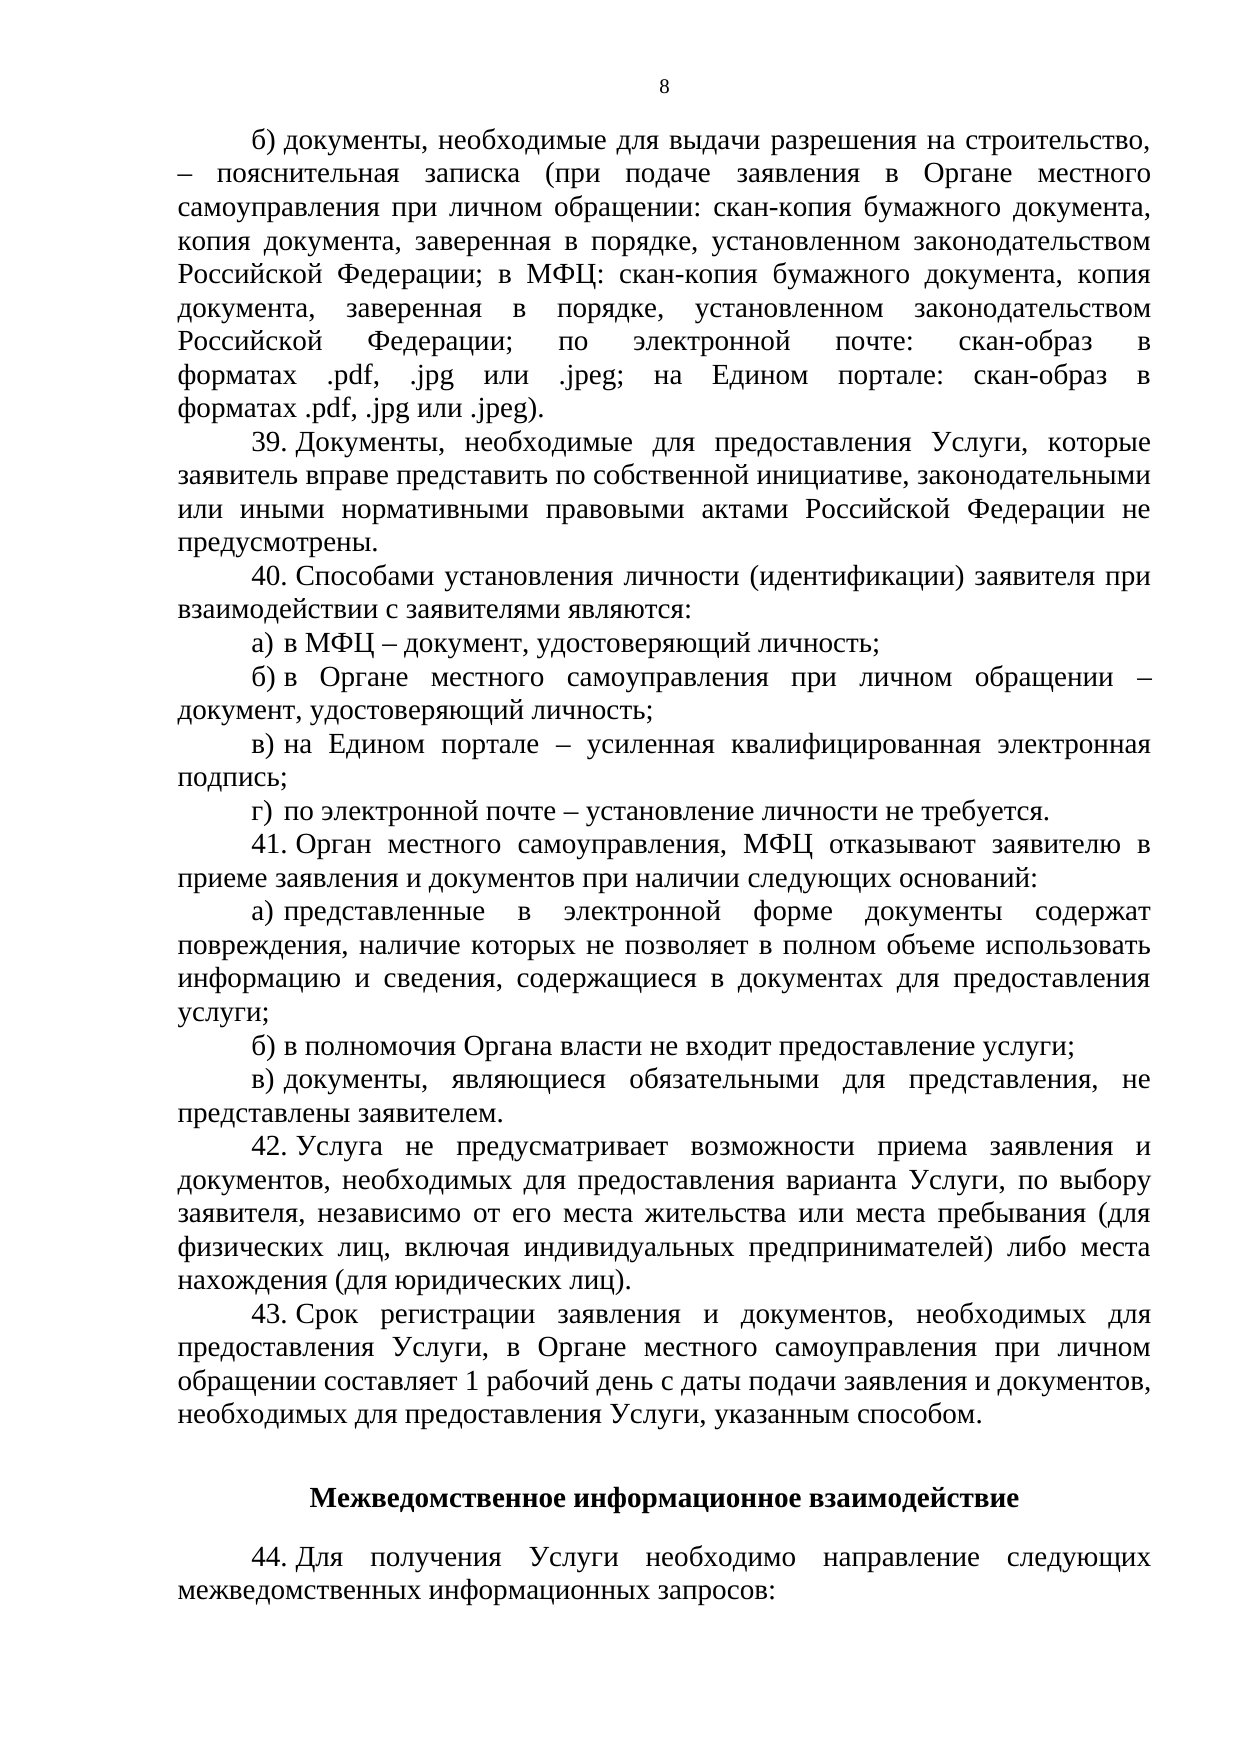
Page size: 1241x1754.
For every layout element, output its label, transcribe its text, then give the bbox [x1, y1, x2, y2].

list Для получения Услуги необходимо направление следующих межведомственных информационных запросов: [177, 1539, 1152, 1606]
list документы, необходимые для выдачи разрешения на строительство, – пояснительная записка (при подаче заявления в Органе местного самоуправления при личном обращении: скан-копия бумажного документа, копия документа, заверенная в порядке, установленном законодательством Российской Федерации; в МФЦ: скан-копия бумажного документа, копия документа, заверенная в порядке, установленном законодательством Российской Федерации; по электронной почте: скан-образ в форматах .pdf, .jpg или .jpeg; на Едином портале: скан-образ в форматах .pdf, .jpg или .jpeg). [177, 122, 1152, 424]
list на Едином портале – усиленная квалифицированная электронная подпись; [177, 726, 1152, 793]
list Орган местного самоуправления, МФЦ отказывают заявителю в приеме заявления и документов при наличии следующих оснований: [177, 826, 1152, 893]
list в МФЦ – документ, удостоверяющий личность; [177, 625, 1152, 659]
list документы, являющиеся обязательными для представления, не представлены заявителем. [177, 1061, 1152, 1128]
list представленные в электронной форме документы содержат повреждения, наличие которых не позволяет в полном объеме использовать информацию и сведения, содержащиеся в документах для предоставления услуги; [177, 893, 1152, 1028]
list в Органе местного самоуправления при личном обращении – документ, удостоверяющий личность; [177, 659, 1152, 726]
text Межведомственное информационное взаимодействие [177, 1480, 1152, 1514]
list Способами установления личности (идентификации) заявителя при взаимодействии с заявителями являются: [177, 558, 1152, 625]
list в полномочия Органа власти не входит предоставление услуги; [177, 1028, 1152, 1061]
list по электронной почте – установление личности не требуется. [177, 793, 1152, 826]
list Документы, необходимые для предоставления Услуги, которые заявитель вправе представить по собственной инициативе, законодательными или иными нормативными правовыми актами Российской Федерации не предусмотрены. [177, 424, 1152, 558]
list Срок регистрации заявления и документов, необходимых для предоставления Услуги, в Органе местного самоуправления при личном обращении составляет 1 рабочий день с даты подачи заявления и документов, необходимых для предоставления Услуги, указанным способом. [177, 1296, 1152, 1430]
list Услуга не предусматривает возможности приема заявления и документов, необходимых для предоставления варианта Услуги, по выбору заявителя, независимо от его места жительства или места пребывания (для физических лиц, включая индивидуальных предпринимателей) либо места нахождения (для юридических лиц). [177, 1128, 1152, 1296]
